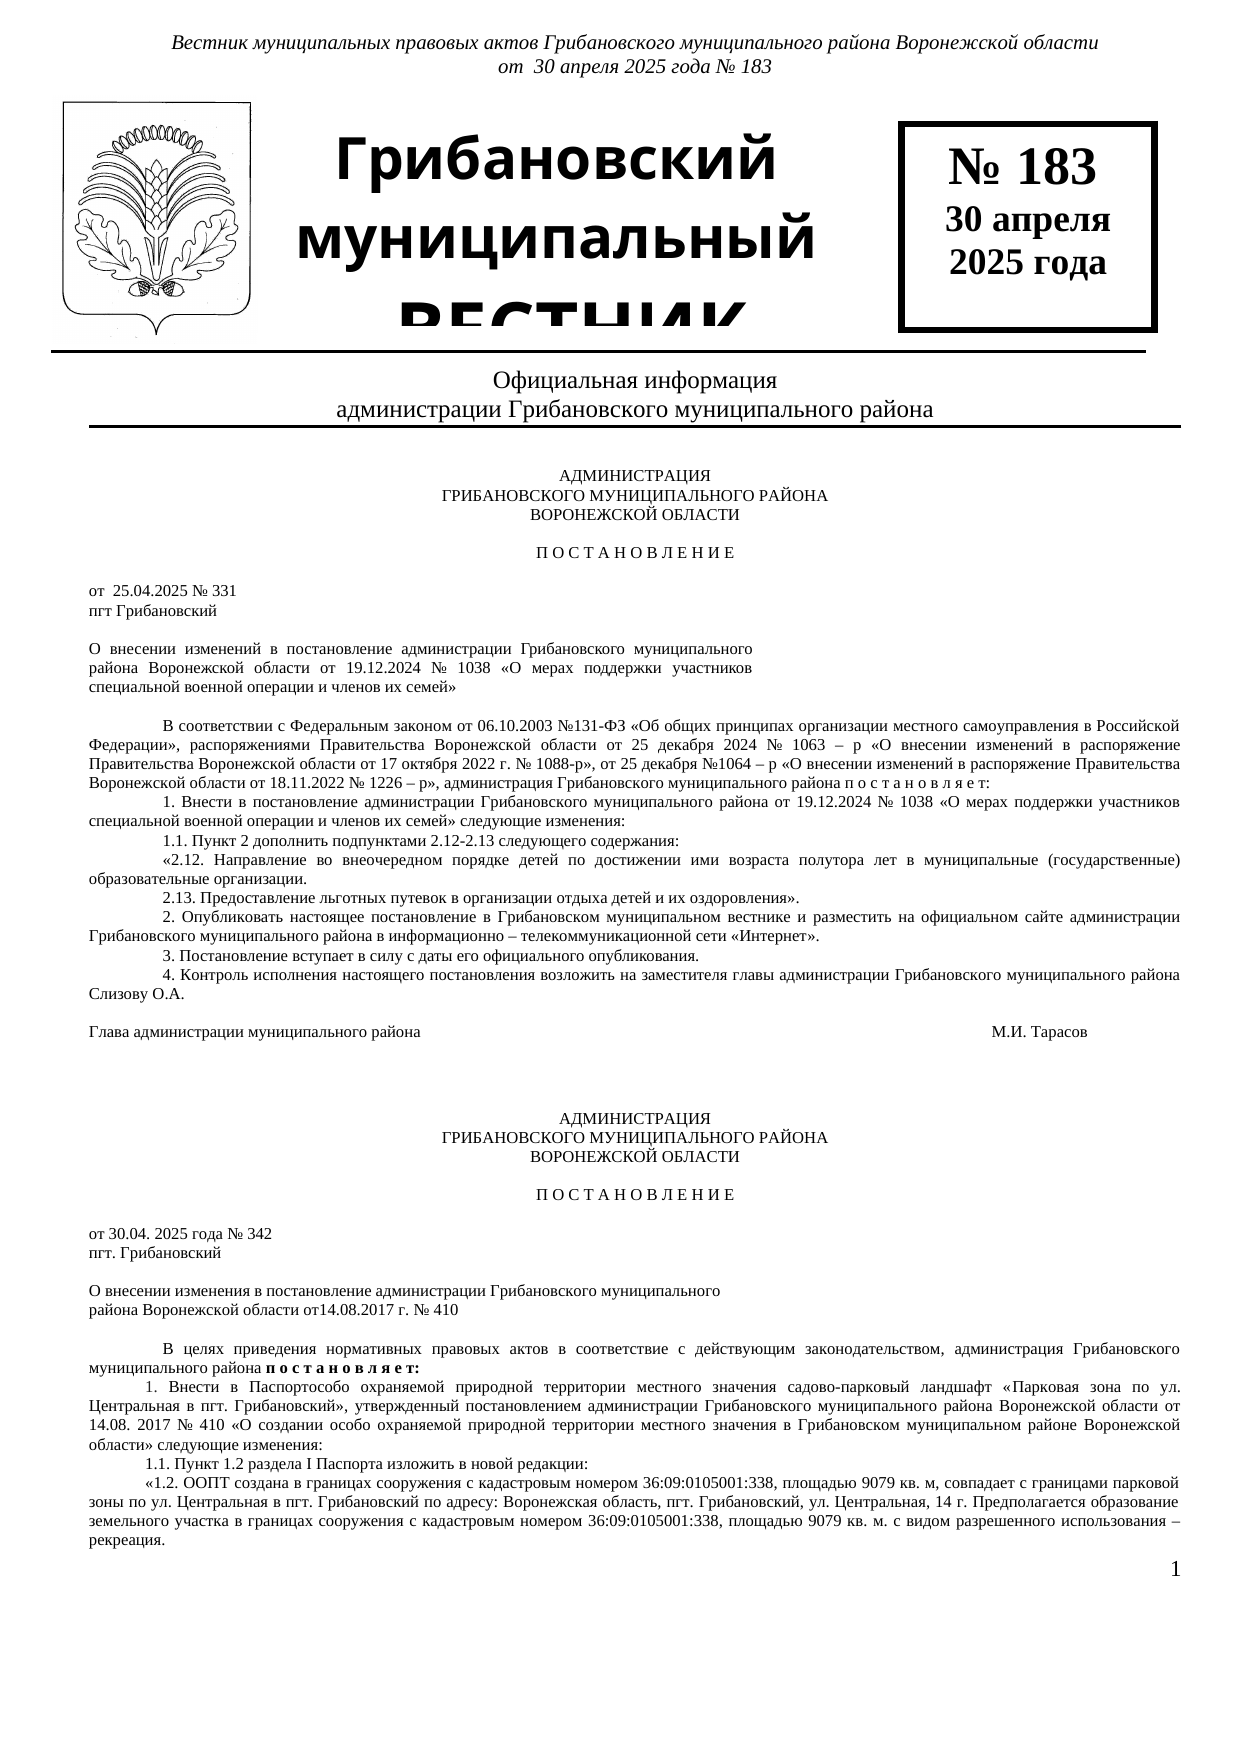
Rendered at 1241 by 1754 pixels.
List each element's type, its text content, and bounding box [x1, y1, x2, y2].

text В соответствии с Федеральным законом от 06.10.2003 №131-ФЗ «Об общих принципах организации местного самоуправления в Российской Федерации», распоряжениями Правительства Воронежской области от 25 декабря 2024 № 1063 – р «О внесении изменений в распоряжение Правительства Воронежской области от 17 октября 2022 г. № 1088-р», от 25 декабря №1064 – р «О внесении изменений в распоряжение Правительства Воронежской области от 18.11.2022 № 1226 – р», администрация Грибановского муниципального района п о с т а н о в л я е т: [89, 715, 1181, 792]
text 4. Контроль исполнения настоящего постановления возложить на заместителя главы администрации Грибановского муниципального района Слизову О.А. [89, 964, 1181, 1003]
text ВОРОНЕЖСКОЙ ОБЛАСТИ [89, 504, 1181, 524]
text от 25.04.2025 № 331 [89, 581, 1181, 600]
text О внесении изменений в постановление администрации Грибановского муниципального района Воронежской области от 19.12.2024 № 1038 «О мерах поддержки участников специальной военной операции и членов их семей» [89, 639, 753, 696]
text П О С Т А Н О В Л Е Н И Е [89, 1185, 1181, 1204]
text 1. Внести в постановление администрации Грибановского муниципального района от 19.12.2024 № 1038 «О мерах поддержки участников специальной военной операции и членов их семей» следующие изменения: [89, 792, 1181, 830]
text администрации Грибановского муниципального района [89, 394, 1181, 425]
text В целях приведения нормативных правовых актов в соответствие с действующим законодательством, администрация Грибановского муниципального района п о с т а н о в л я е т: [89, 1338, 1181, 1377]
text ГРИБАНОВСКОГО МУНИЦИПАЛЬНОГО РАЙОНА [89, 485, 1181, 504]
text пгт. Грибановский [89, 1243, 1181, 1262]
text Глава администрации муниципального района М.И. Тарасов [89, 1022, 1181, 1041]
text «1.2. ООПТ создана в границах сооружения с кадастровым номером 36:09:0105001:338, площадью , совпадает с границами парковой зоны по ул. Центральная в пгт. Грибановский по адресу: Воронежская область, пгт. Грибановский, ул. Центральная, . Предполагается образование земельного участка в границах сооружения с кадастровым номером 36:09:0105001:338, площадью 9079 кв. м. с видом разрешенного использования – рекреация. [89, 1473, 1181, 1549]
text 3. Постановление вступает в силу с даты его официального опубликования. [89, 945, 1181, 964]
text П О С Т А Н О В Л Е Н И Е [89, 543, 1181, 562]
text ВОРОНЕЖСКОЙ ОБЛАСТИ [89, 1147, 1181, 1166]
text 2. Опубликовать настоящее постановление в Грибановском муниципальном вестнике и разместить на официальном сайте администрации Грибановского муниципального района в информационно – телекоммуникационной сети «Интернет». [89, 907, 1181, 945]
text «2.12. Направление во внеочередном порядке детей по достижении ими возраста полутора лет в муниципальные (государственные) образовательные организации. [89, 849, 1181, 888]
text О внесении изменения в постановление администрации Грибановского муниципального [89, 1281, 1181, 1300]
text АДМИНИСТРАЦИЯ [89, 1108, 1181, 1128]
text ГРИБАНОВСКОГО МУНИЦИПАЛЬНОГО РАЙОНА [89, 1128, 1181, 1147]
text 1.1. Пункт 2 дополнить подпунктами 2.12-2.13 следующего содержания: [89, 830, 1181, 849]
text пгт Грибановский [89, 600, 1181, 619]
text 1.1. Пункт 1.2 раздела I Паспорта изложить в новой редакции: [89, 1453, 1181, 1473]
text 2.13. Предоставление льготных путевок в организации отдыха детей и их оздоровления». [89, 888, 1181, 907]
text от 30.04. 2025 года № 342 [89, 1223, 1181, 1243]
text АДМИНИСТРАЦИЯ [89, 466, 1181, 485]
text Официальная информация [89, 365, 1181, 394]
text района Воронежской области от14.08.2017 г. № 410 [89, 1300, 1181, 1319]
text 1. Внести в Паспортособо охраняемой природной территории местного значения садово-парковый ландшафт «Парковая зона по ул. Центральная в пгт. Грибановский», утвержденный постановлением администрации Грибановского муниципального района Воронежской области от 14.08. 2017 № 410 «О создании особо охраняемой природной территории местного значения в Грибановском муниципальном районе Воронежской области» следующие изменения: [89, 1377, 1181, 1453]
